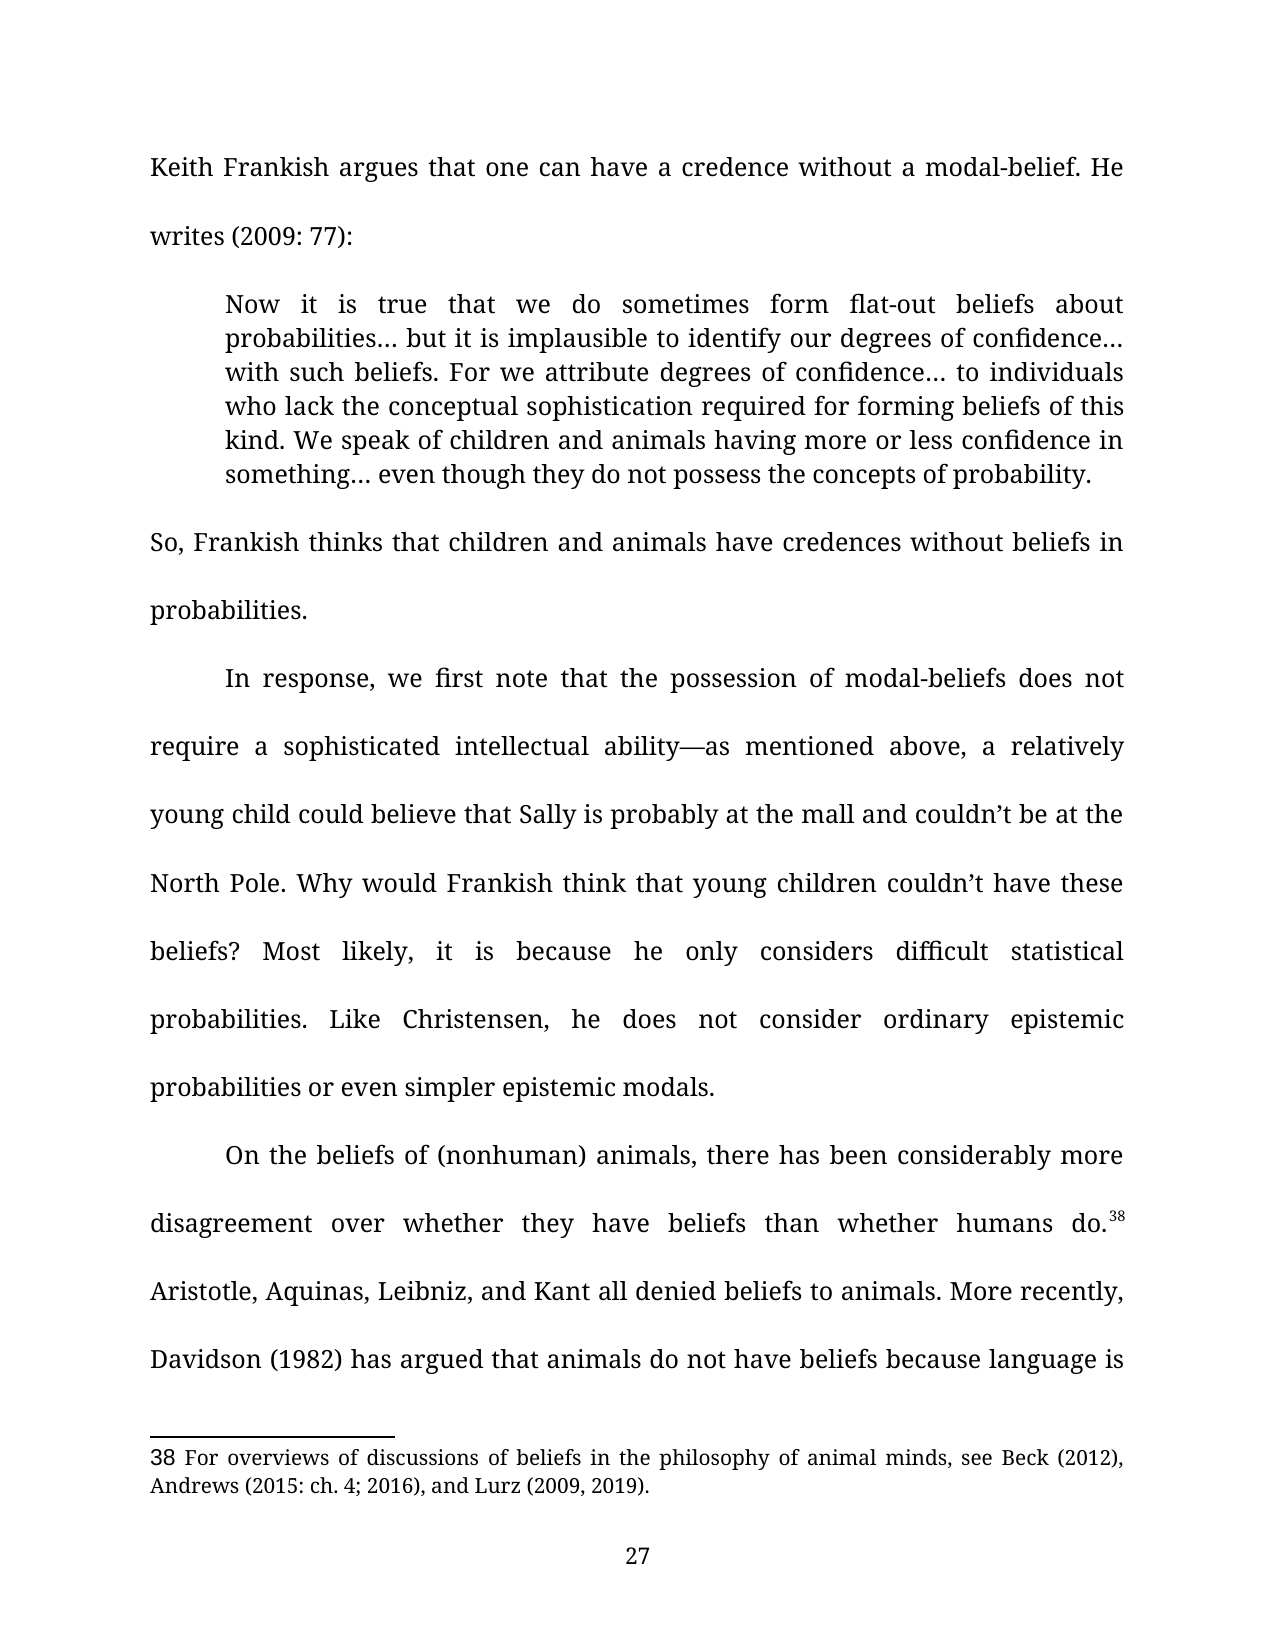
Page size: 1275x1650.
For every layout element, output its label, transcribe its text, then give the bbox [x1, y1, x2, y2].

text Now it is true that we do sometimes form flat-out beliefs about probabilities… but it is implausible to identify our degrees of confidence… with such beliefs. For we attribute degrees of confidence… to individuals who lack the conceptual sophistication required for forming beliefs of this kind. We speak of children and animals having more or less confidence in something… even though they do not possess the concepts of probability. [225, 286, 1125, 491]
text In response, we first note that the possession of modal-beliefs does not require a sophisticated intellectual ability—as mentioned above, a relatively young child could believe that Sally is probably at the mall and couldn’t be at the North Pole. Why would Frankish think that young children couldn’t have these beliefs? Most likely, it is because he only considers difficult statistical probabilities. Like Christensen, he does not consider ordinary epistemic probabilities or even simpler epistemic modals. [150, 661, 1125, 1104]
text So, Frankish thinks that children and animals have credences without beliefs in probabilities. [150, 525, 1125, 627]
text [150, 1138, 1125, 1376]
text Keith Frankish argues that one can have a credence without a modal-belief. He writes (2009: 77): [150, 150, 1125, 252]
